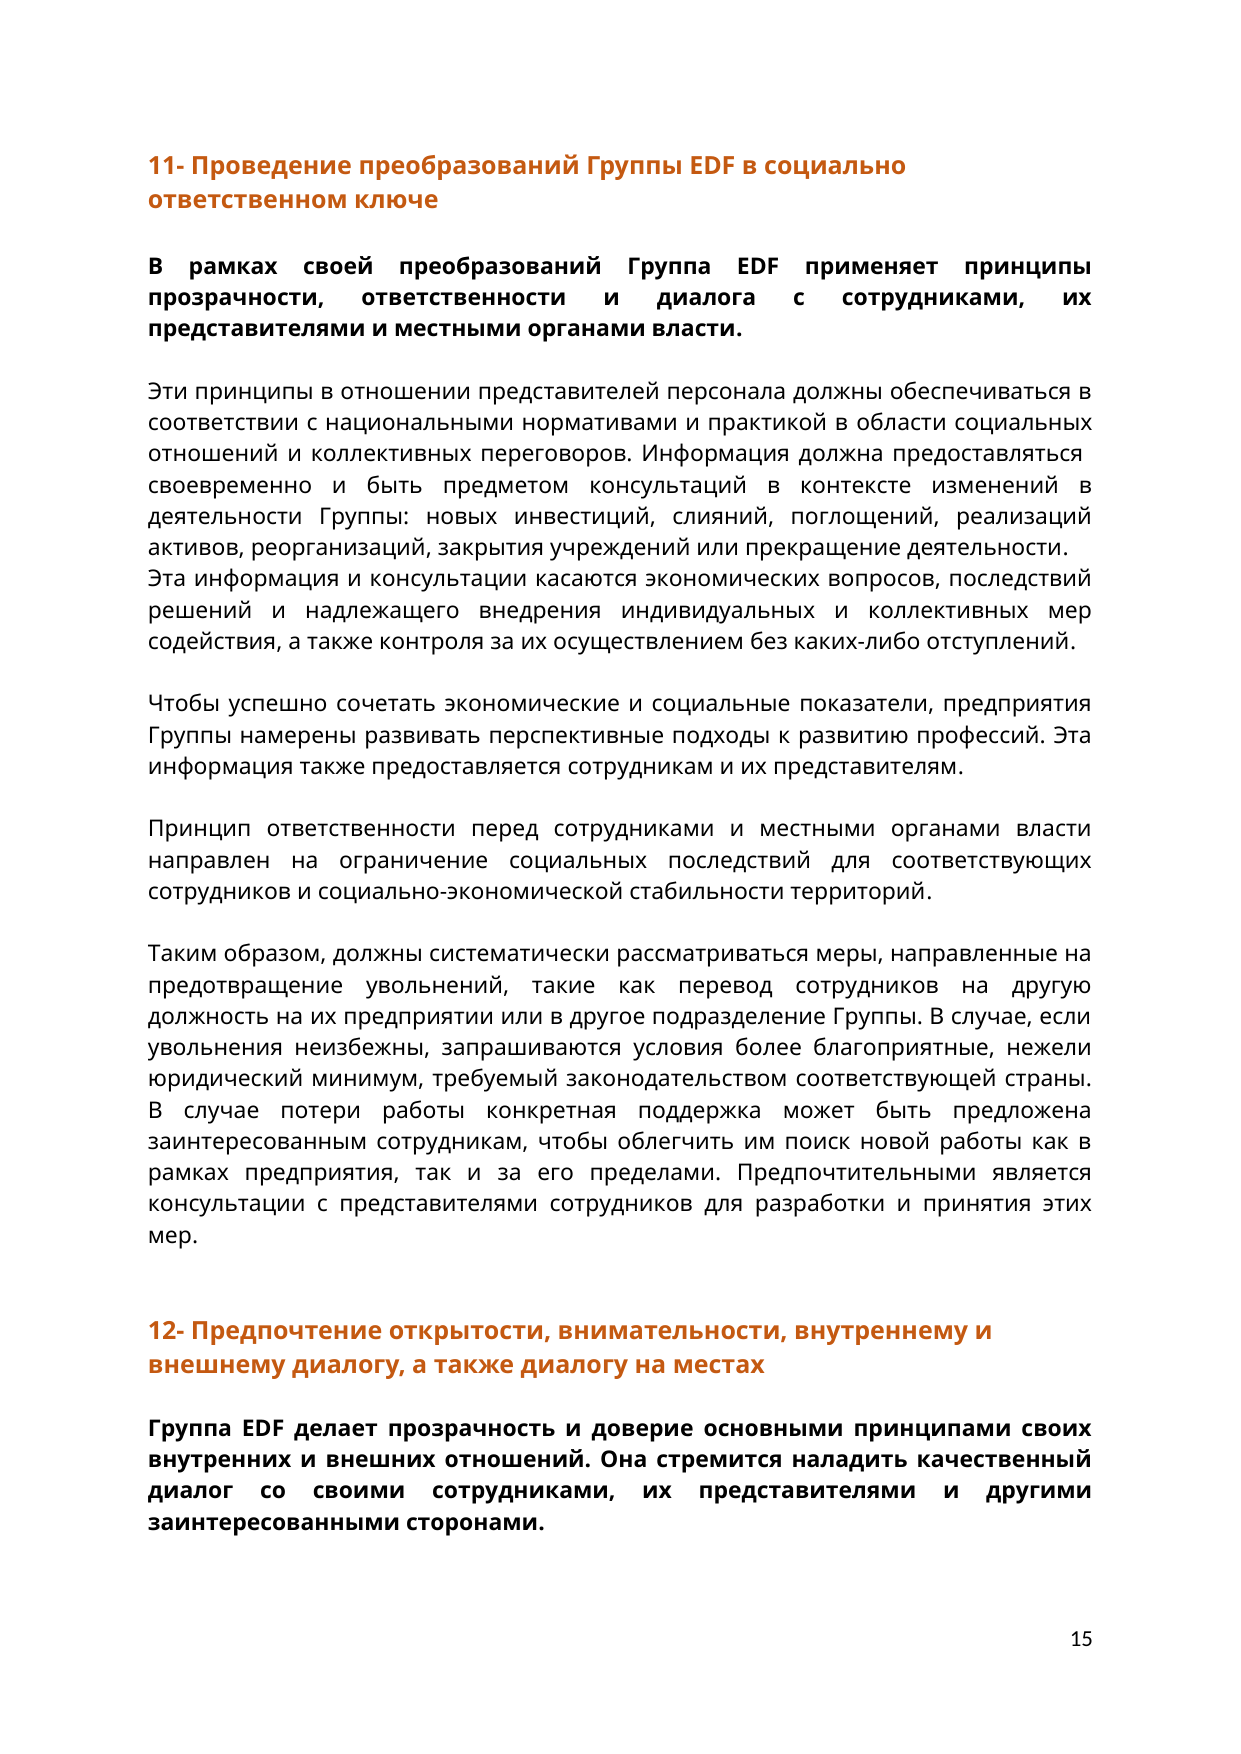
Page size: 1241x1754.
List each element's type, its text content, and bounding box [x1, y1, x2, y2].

text Чтобы успешно сочетать экономические и социальные показатели, предприятия Группы намерены развивать перспективные подходы к развитию профессий. Эта информация также предоставляется сотрудникам и их представителям. [148, 687, 1093, 781]
text Таким образом, должны систематически рассматриваться меры, направленные на предотвращение увольнений, такие как перевод сотрудников на другую должность на их предприятии или в другое подразделение Группы. В случае, если увольнения неизбежны, запрашиваются условия более благоприятные, нежели юридический минимум, требуемый законодательством соответствующей страны. В случае потери работы конкретная поддержка может быть предложена заинтересованным сотрудникам, чтобы облегчить им поиск новой работы как в рамках предприятия, так и за его пределами. Предпочтительными является консультации с представителями сотрудников для разработки и принятия этих мер. [148, 937, 1093, 1250]
text Эти принципы в отношении представителей персонала должны обеспечиваться в соответствии с национальными нормативами и практикой в ​​области социальных отношений и коллективных переговоров. Информация должна предоставляться ​​своевременно и быть предметом консультаций в контексте изменений в деятельности Группы: новых инвестиций, слияний, поглощений, реализаций активов, реорганизаций, закрытия учреждений или прекращение деятельности. [148, 375, 1093, 562]
text Группа EDF делает прозрачность и доверие основными принципами своих внутренних и внешних отношений. Она стремится наладить качественный диалог со своими сотрудниками, их представителями и другими заинтересованными сторонами. [148, 1412, 1093, 1537]
text Принцип ответственности перед сотрудниками и местными органами власти направлен на ограничение социальных последствий для соответствующих сотрудников и социально-экономической стабильности территорий. [148, 812, 1093, 906]
text 12- Предпочтение открытости, внимательности, внутреннему и внешнему диалогу, а также диалогу на местах [148, 1312, 1093, 1380]
text 11- Проведение преобразований Группы EDF в социально ответственном ключе [148, 148, 1093, 216]
text В рамках своей преобразований Группа EDF применяет принципы прозрачности, ответственности и диалога с сотрудниками, их представителями и местными органами власти. [148, 250, 1093, 343]
text Эта информация и консультации касаются экономических вопросов, последствий решений и надлежащего внедрения индивидуальных и коллективных мер содействия, а также контроля за их осуществлением без каких-либо отступлений. [148, 562, 1093, 656]
